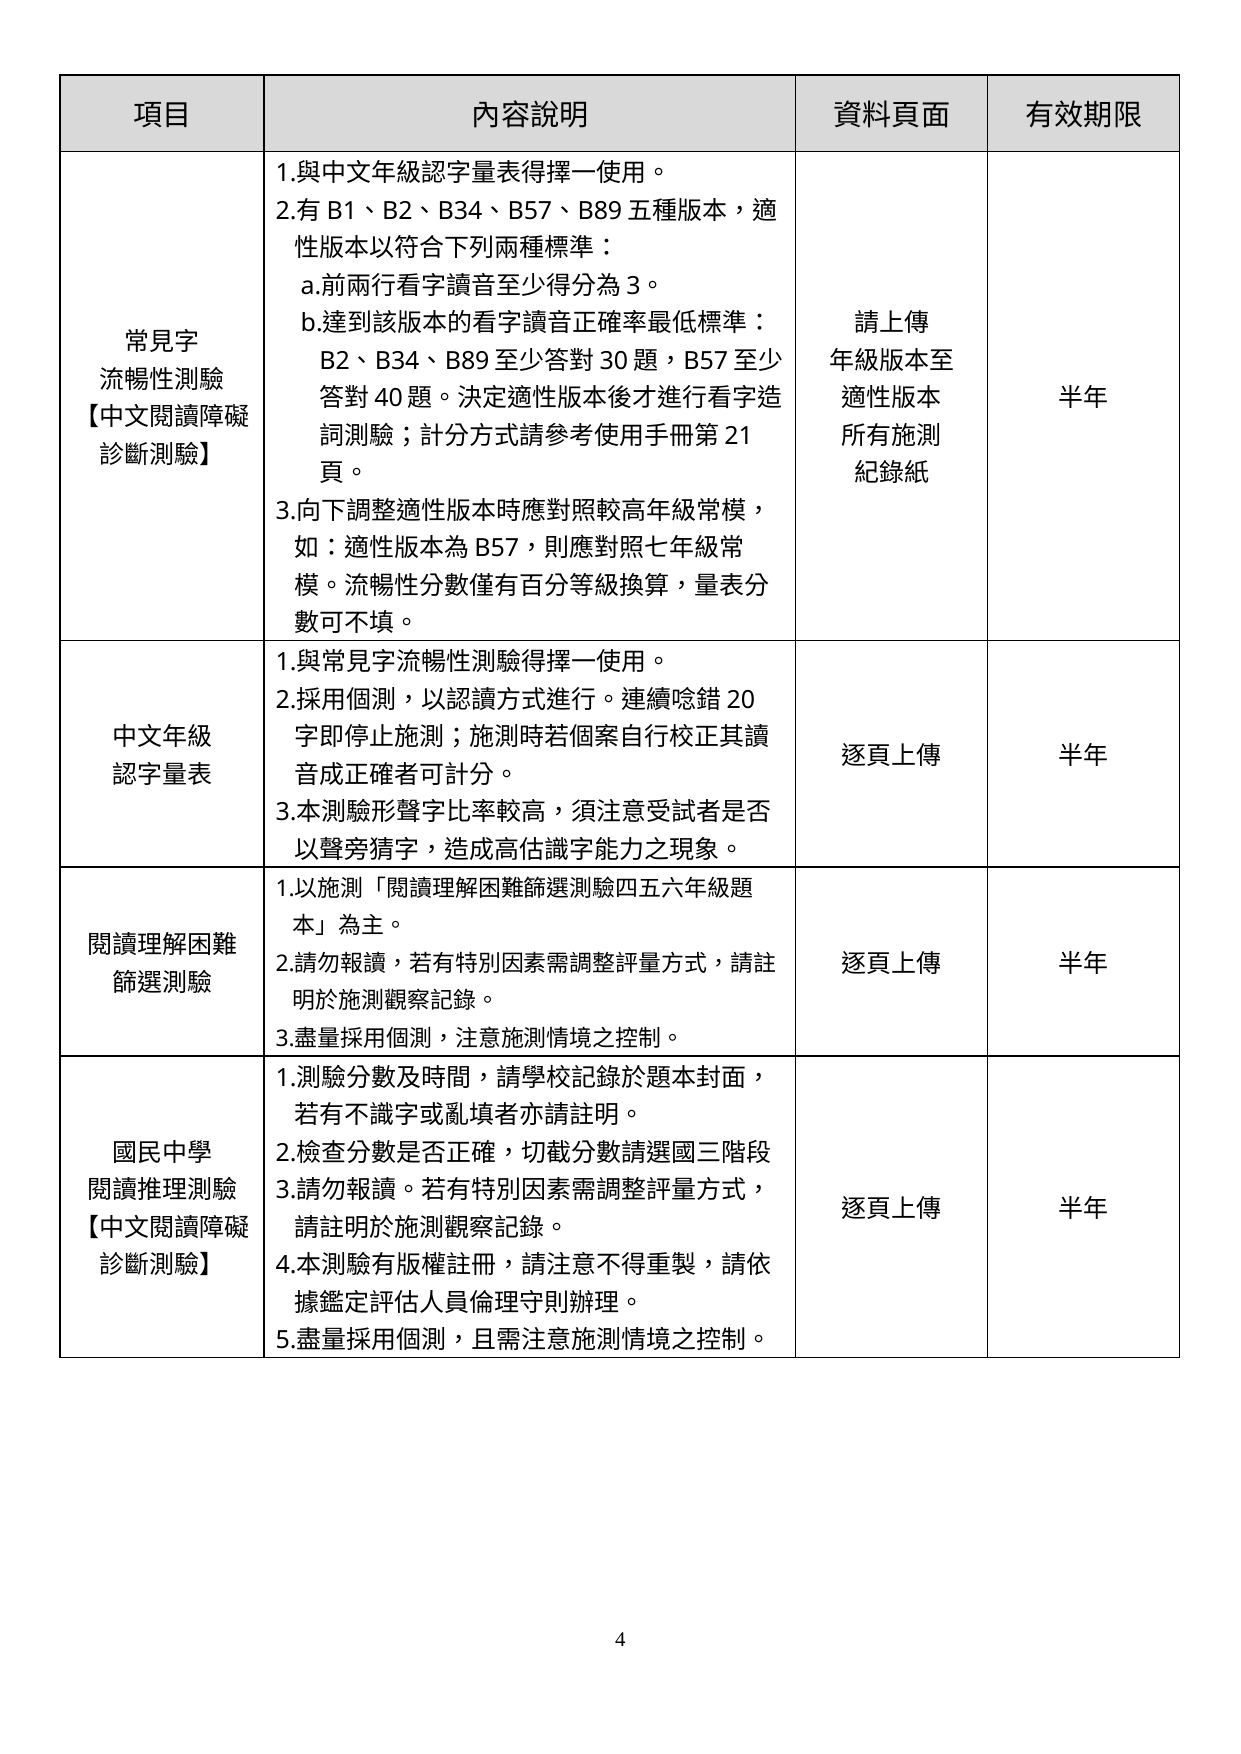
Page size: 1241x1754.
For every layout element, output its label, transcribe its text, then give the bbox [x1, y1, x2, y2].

table_cell 1.與常見字流暢性測驗得擇一使用。 2.採用個測，以認讀方式進行。連續唸錯20字即停止施測；施測時若個案自行校正其讀音成正確者可計分。 3.本測驗形聲字比率較高，須注意受試者是否以聲旁猜字，造成高估識字能力之現象。 [265, 641, 795, 866]
table_header 有效期限 [988, 76, 1179, 151]
table_cell 請上傳 年級版本至 適性版本 所有施測 紀錄紙 [796, 152, 987, 640]
table_cell 中文年級 認字量表 [61, 641, 263, 866]
table_header 內容說明 [265, 76, 795, 151]
table_cell 閱讀理解困難 篩選測驗 [61, 868, 263, 1055]
table_header 項目 [61, 76, 263, 151]
table_cell 常見字 流暢性測驗 【中文閱讀障礙 診斷測驗】 [61, 152, 263, 640]
table_cell 逐頁上傳 [796, 641, 987, 866]
table_cell 半年 [988, 1057, 1179, 1357]
table_header 資料頁面 [796, 76, 987, 151]
table_cell 半年 [988, 152, 1179, 640]
table_cell 逐頁上傳 [796, 1057, 987, 1357]
table_cell 逐頁上傳 [796, 868, 987, 1055]
table_cell 半年 [988, 868, 1179, 1055]
table_cell 1.與中文年級認字量表得擇一使用。 2.有B1、B2、B34、B57、B89五種版本，適性版本以符合下列兩種標準： a.前兩行看字讀音至少得分為3。 b.達到該版本的看字讀音正確率最低標準：B2、B34、B89至少答對30題，B57至少答對40題。決定適性版本後才進行看字造詞測驗；計分方式請參考使用手冊第21頁。 3.向下調整適性版本時應對照較高年級常模，如：適性版本為B57，則應對照七年級常模。流暢性分數僅有百分等級換算，量表分數可不填。 [265, 152, 795, 640]
table_cell 半年 [988, 641, 1179, 866]
table_cell 1.測驗分數及時間，請學校記錄於題本封面，若有不識字或亂填者亦請註明。 2.檢查分數是否正確，切截分數請選國三階段 3.請勿報讀。若有特別因素需調整評量方式，請註明於施測觀察記錄。 4.本測驗有版權註冊，請注意不得重製，請依據鑑定評估人員倫理守則辦理。 5.盡量採用個測，且需注意施測情境之控制。 [265, 1057, 795, 1357]
table_cell 國民中學 閱讀推理測驗 【中文閱讀障礙 診斷測驗】 [61, 1057, 263, 1357]
table_cell 1.以施測「閱讀理解困難篩選測驗四五六年級題本」為主。 2.請勿報讀，若有特別因素需調整評量方式，請註明於施測觀察記錄。 3.盡量採用個測，注意施測情境之控制。 [265, 868, 795, 1055]
